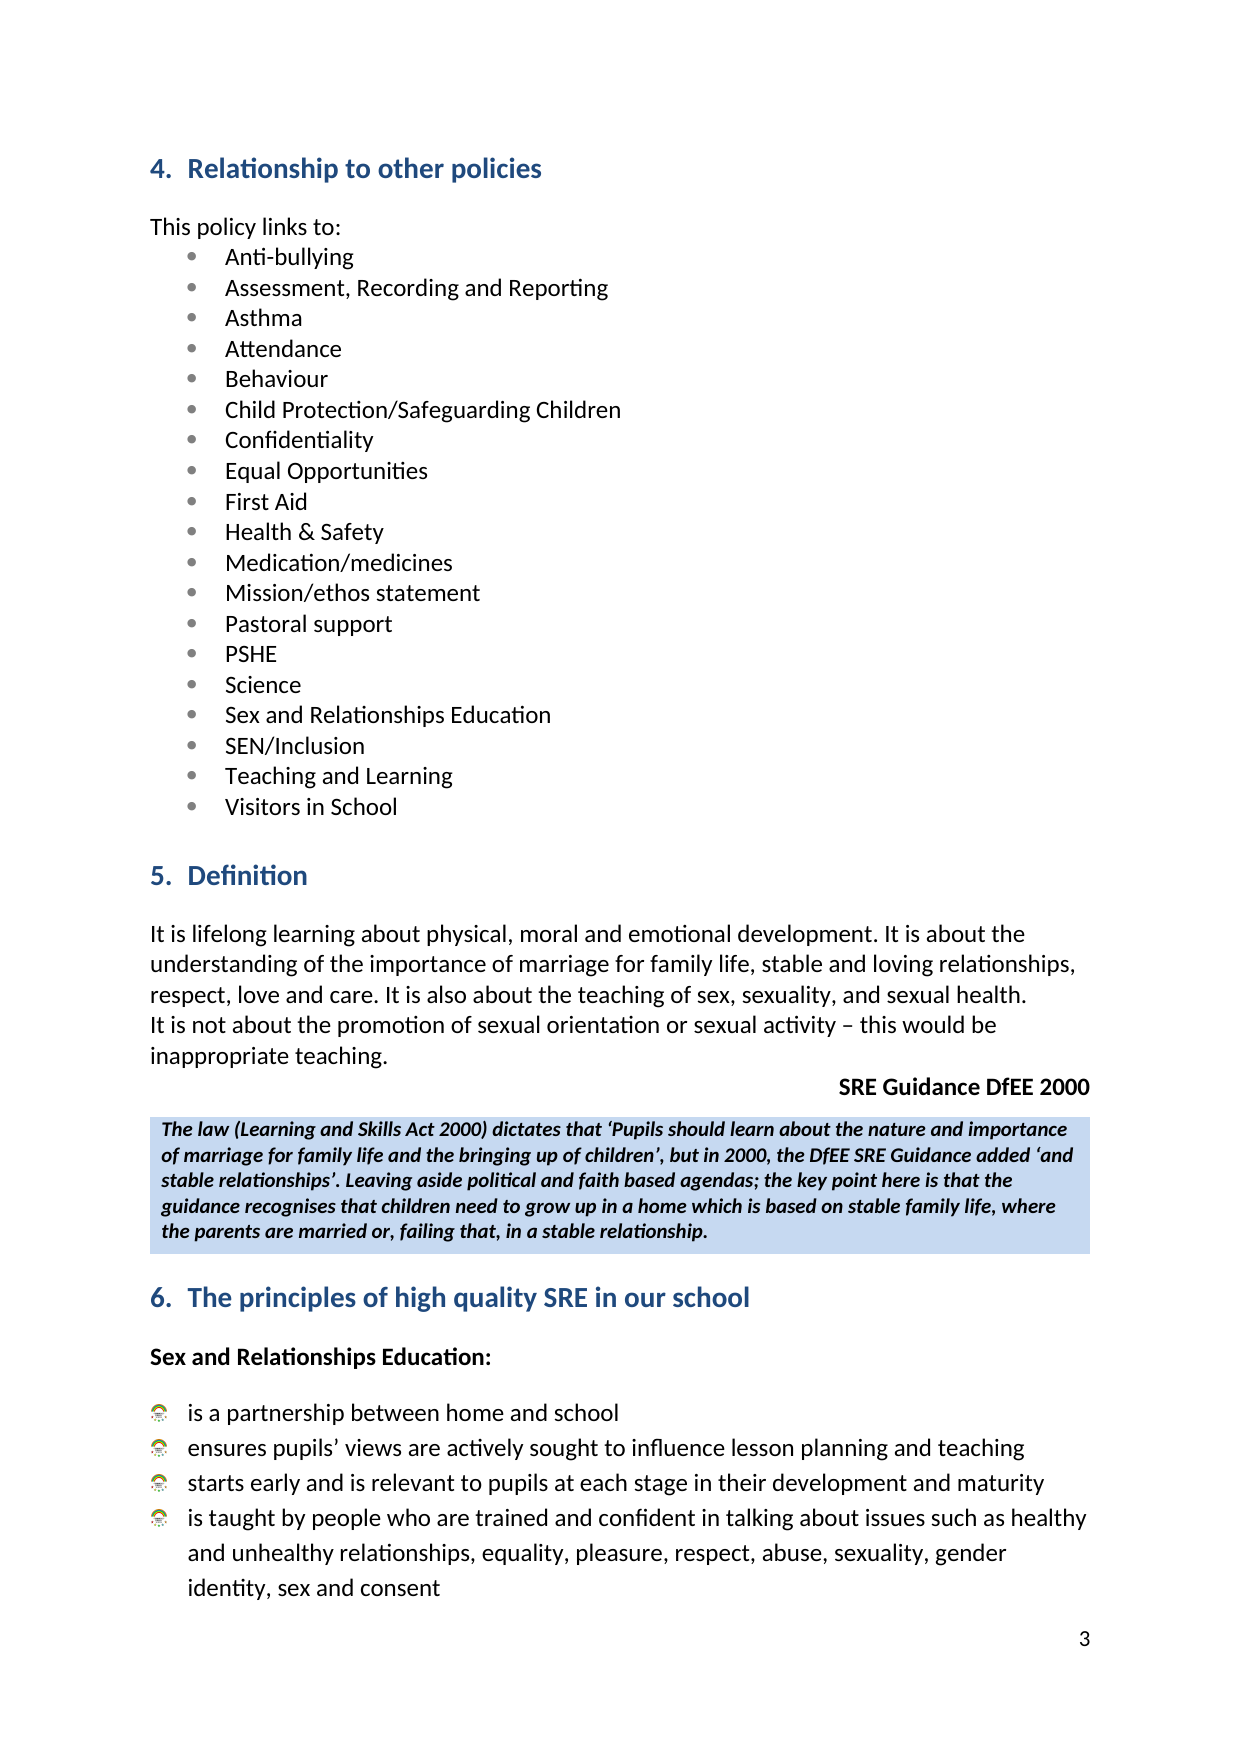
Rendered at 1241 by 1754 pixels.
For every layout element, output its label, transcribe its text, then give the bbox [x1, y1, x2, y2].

list Science [187, 669, 1090, 699]
list Mission/ethos statement [187, 577, 1090, 608]
list Pastoral support [187, 608, 1090, 638]
list Sex and Relationships Education [187, 699, 1090, 730]
list is a partnership between home and school [150, 1397, 1090, 1427]
list Definition [150, 857, 1090, 893]
list Anti-bullying [187, 242, 1090, 272]
list Asthma [187, 303, 1090, 333]
list starts early and is relevant to pupils at each stage in their development and maturity [150, 1467, 1090, 1497]
table_header The law (Learning and Skills Act 2000) dictates that ‘Pupils should learn about the nature and importance of marriage for family life and the bringing up of children’, but in 2000, the DfEE SRE Guidance added ‘and stable relationships’. Leaving aside political and faith based agendas; the key point here is that the guidance recognises that children need to grow up in a home which is based on stable family life, where the parents are married or, failing that, in a stable relationship. [150, 1117, 1090, 1254]
list First Aid [187, 486, 1090, 516]
text It is not about the promotion of sexual orientation or sexual activity – this would be inappropriate teaching. [150, 1010, 1090, 1071]
list Equal Opportunities [187, 455, 1090, 486]
text Sex and Relationships Education: [150, 1341, 1090, 1372]
list Relationship to other policies [150, 150, 1090, 186]
list Confidentiality [187, 425, 1090, 455]
list Attendance [187, 333, 1090, 364]
picture [151, 1439, 167, 1457]
list Assessment, Recording and Reporting [187, 272, 1090, 303]
picture [151, 1474, 167, 1492]
list Child Protection/Safeguarding Children [187, 394, 1090, 425]
list is taught by people who are trained and confident in talking about issues such as healthy and unhealthy relationships, equality, pleasure, respect, abuse, sexuality, gender identity, sex and consent [150, 1502, 1090, 1602]
list Health & Safety [187, 516, 1090, 547]
list Visitors in School [187, 791, 1090, 821]
list Medication/medicines [187, 547, 1090, 577]
picture [151, 1404, 167, 1422]
list PSHE [187, 638, 1090, 669]
list Teaching and Learning [187, 760, 1090, 791]
list The principles of high quality SRE in our school [150, 1279, 1090, 1315]
picture [151, 1509, 167, 1527]
text It is lifelong learning about physical, moral and emotional development. It is about the understanding of the importance of marriage for family life, stable and loving relationships, respect, love and care. It is also about the teaching of sex, sexuality, and sexual health. [150, 918, 1090, 1010]
list Behaviour [187, 364, 1090, 394]
text This policy links to: [150, 211, 1090, 242]
text SRE Guidance DfEE 2000 [150, 1071, 1090, 1101]
list ensures pupils’ views are actively sought to influence lesson planning and teaching [150, 1432, 1090, 1462]
list SEN/Inclusion [187, 730, 1090, 760]
